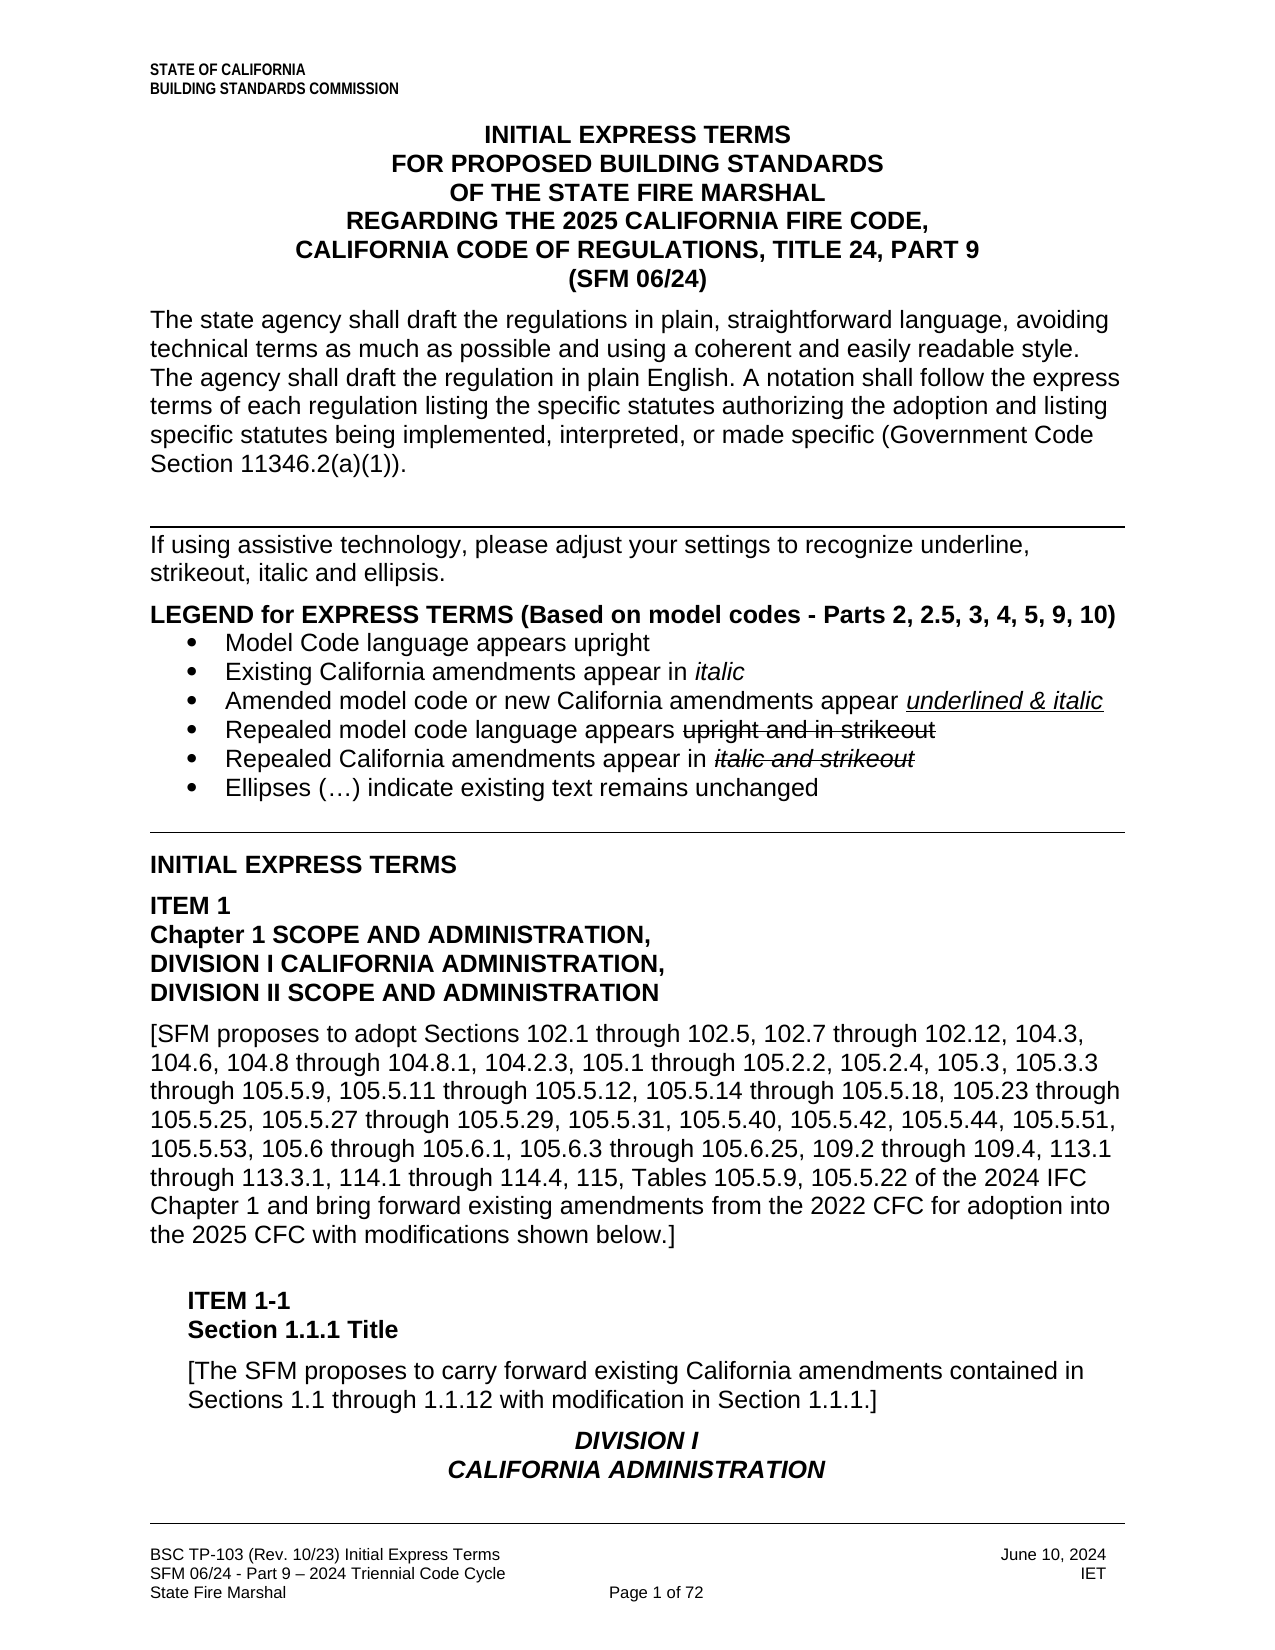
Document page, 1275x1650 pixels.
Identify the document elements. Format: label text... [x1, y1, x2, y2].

list Amended model code or new California amendments appear underlined & italic [187, 686, 1125, 715]
list Model Code language appears upright [187, 628, 1125, 657]
list Existing California amendments appear in italic [187, 657, 1125, 686]
list Repealed model code language appears upright and in strikeout [187, 715, 1125, 744]
subtitle ITEM 1-1 Section 1.1.1 Title [187, 1286, 1125, 1344]
subtitle INITIAL EXPRESS TERMS FOR PROPOSED BUILDING STANDARDS OF THE STATE FIRE MARSHAL REGARDING THE 2025 CALIFORNIA FIRE CODE, CALIFORNIA CODE OF REGULATIONS, TITLE 24, PART 9 (SFM 06/24) [150, 120, 1125, 292]
subtitle LEGEND for EXPRESS TERMS (Based on model codes - Parts 2, 2.5, 3, 4, 5, 9, 10) [150, 599, 1125, 628]
text The state agency shall draft the regulations in plain, straightforward language, avoiding technical terms as much as possible and using a coherent and easily readable style. The agency shall draft the regulation in plain English. A notation shall follow the express terms of each regulation listing the specific statutes authorizing the adoption and listing specific statutes being implemented, interpreted, or made specific (Government Code Section 11346.2(a)(1)). [150, 305, 1125, 477]
subtitle ITEM 1 Chapter 1 SCOPE AND ADMINISTRATION, DIVISION I CALIFORNIA ADMINISTRATION, DIVISION II SCOPE AND ADMINISTRATION [150, 891, 1125, 1006]
subtitle INITIAL EXPRESS TERMS [150, 850, 1125, 879]
text [SFM proposes to adopt Sections 102.1 through 102.5, 102.7 through 102.12, 104.3, 104.6, 104.8 through 104.8.1, 104.2.3, 105.1 through 105.2.2, 105.2.4, 105.3, 105.3.3 through 105.5.9, 105.5.11 through 105.5.12, 105.5.14 through 105.5.18, 105.23 through 105.5.25, 105.5.27 through 105.5.29, 105.5.31, 105.5.40, 105.5.42, 105.5.44, 105.5.51, 105.5.53, 105.6 through 105.6.1, 105.6.3 through 105.6.25, 109.2 through 109.4, 113.1 through 113.3.1, 114.1 through 114.4, 115, Tables 105.5.9, 105.5.22 of the 2024 IFC Chapter 1 and bring forward existing amendments from the 2022 CFC for adoption into the 2025 CFC with modifications shown below.] [150, 1019, 1125, 1249]
text DIVISION I CALIFORNIA ADMINISTRATION [150, 1426, 1125, 1484]
list Ellipses ( …) indicate existing text remains unchanged [187, 773, 1125, 801]
text [The SFM proposes to carry forward existing California amendments contained in Sections 1.1 through 1.1.12 with modification in Section 1.1.1.] [187, 1356, 1125, 1414]
text If using assistive technology, please adjust your settings to recognize underline, strikeout, italic and ellipsis. [150, 528, 1125, 587]
list Repealed California amendments appear in italic and strikeout [187, 744, 1125, 773]
